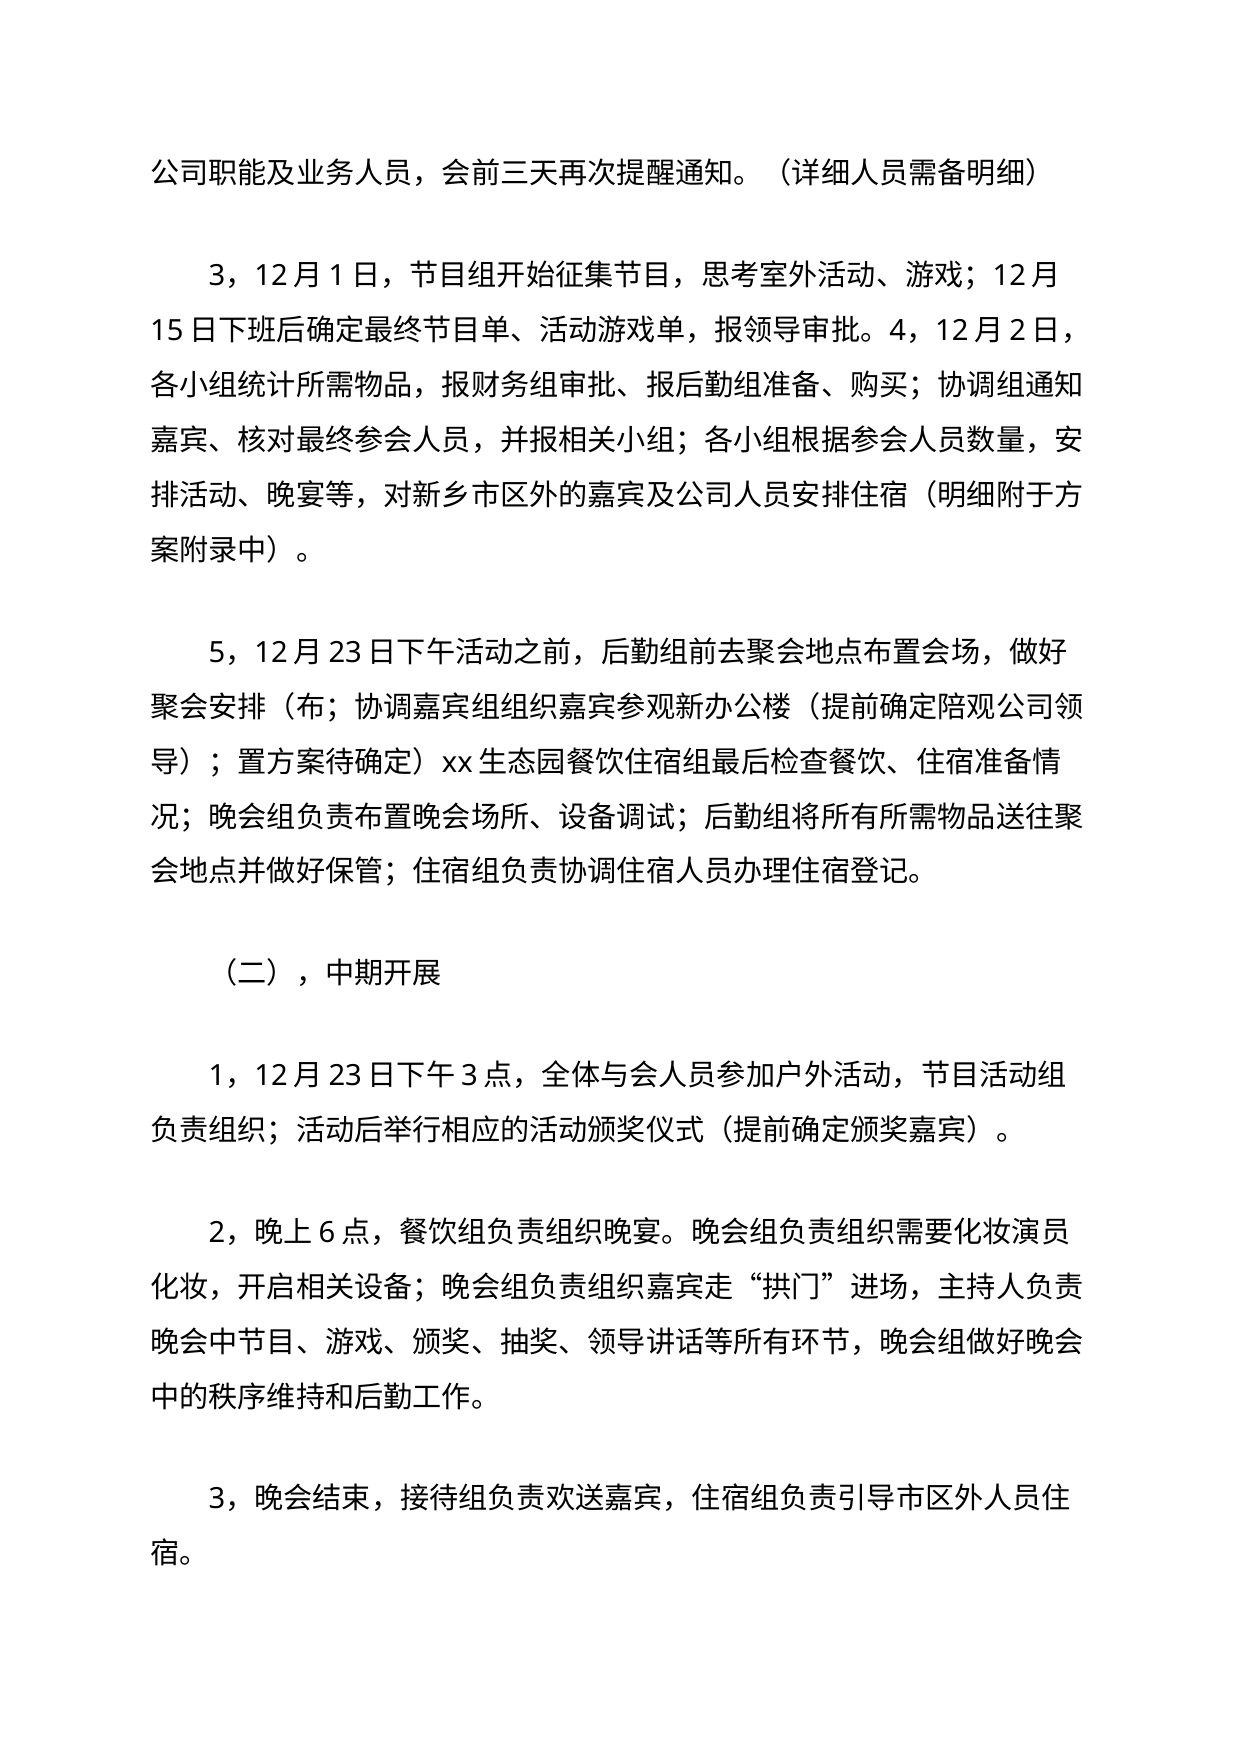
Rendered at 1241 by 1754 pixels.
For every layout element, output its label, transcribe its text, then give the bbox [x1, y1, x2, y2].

text 5，12月23日下午活动之前，后勤组前去聚会地点布置会场，做好聚会安排（布；协调嘉宾组组织嘉宾参观新办公楼（提前确定陪观公司领导）；置方案待确定）xx生态园餐饮住宿组最后检查餐饮、住宿准备情况；晚会组负责布置晚会场所、设备调试；后勤组将所有所需物品送往聚会地点并做好保管；住宿组负责协调住宿人员办理住宿登记。 [150, 628, 1090, 890]
text （二），中期开展 [150, 950, 1090, 992]
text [150, 150, 1090, 192]
text 1，12月23日下午3点，全体与会人员参加户外活动，节目活动组负责组织；活动后举行相应的活动颁奖仪式（提前确定颁奖嘉宾）。 [150, 1052, 1090, 1149]
text 3，晚会结束，接待组负责欢送嘉宾，住宿组负责引导市区外人员住宿。 [150, 1475, 1090, 1572]
text 3，12月1日，节目组开始征集节目，思考室外活动、游戏；12月15日下班后确定最终节目单、活动游戏单，报领导审批。4，12月2日，各小组统计所需物品，报财务组审批、报后勤组准备、购买；协调组通知嘉宾、核对最终参会人员，并报相关小组；各小组根据参会人员数量，安排活动、晚宴等，对新乡市区外的嘉宾及公司人员安排住宿（明细附于方案附录中）。 [150, 252, 1090, 569]
text 2，晚上6点，餐饮组负责组织晚宴。晚会组负责组织需要化妆演员化妆，开启相关设备；晚会组负责组织嘉宾走“拱门”进场，主持人负责晚会中节目、游戏、颁奖、抽奖、领导讲话等所有环节，晚会组做好晚会中的秩序维持和后勤工作。 [150, 1208, 1090, 1415]
